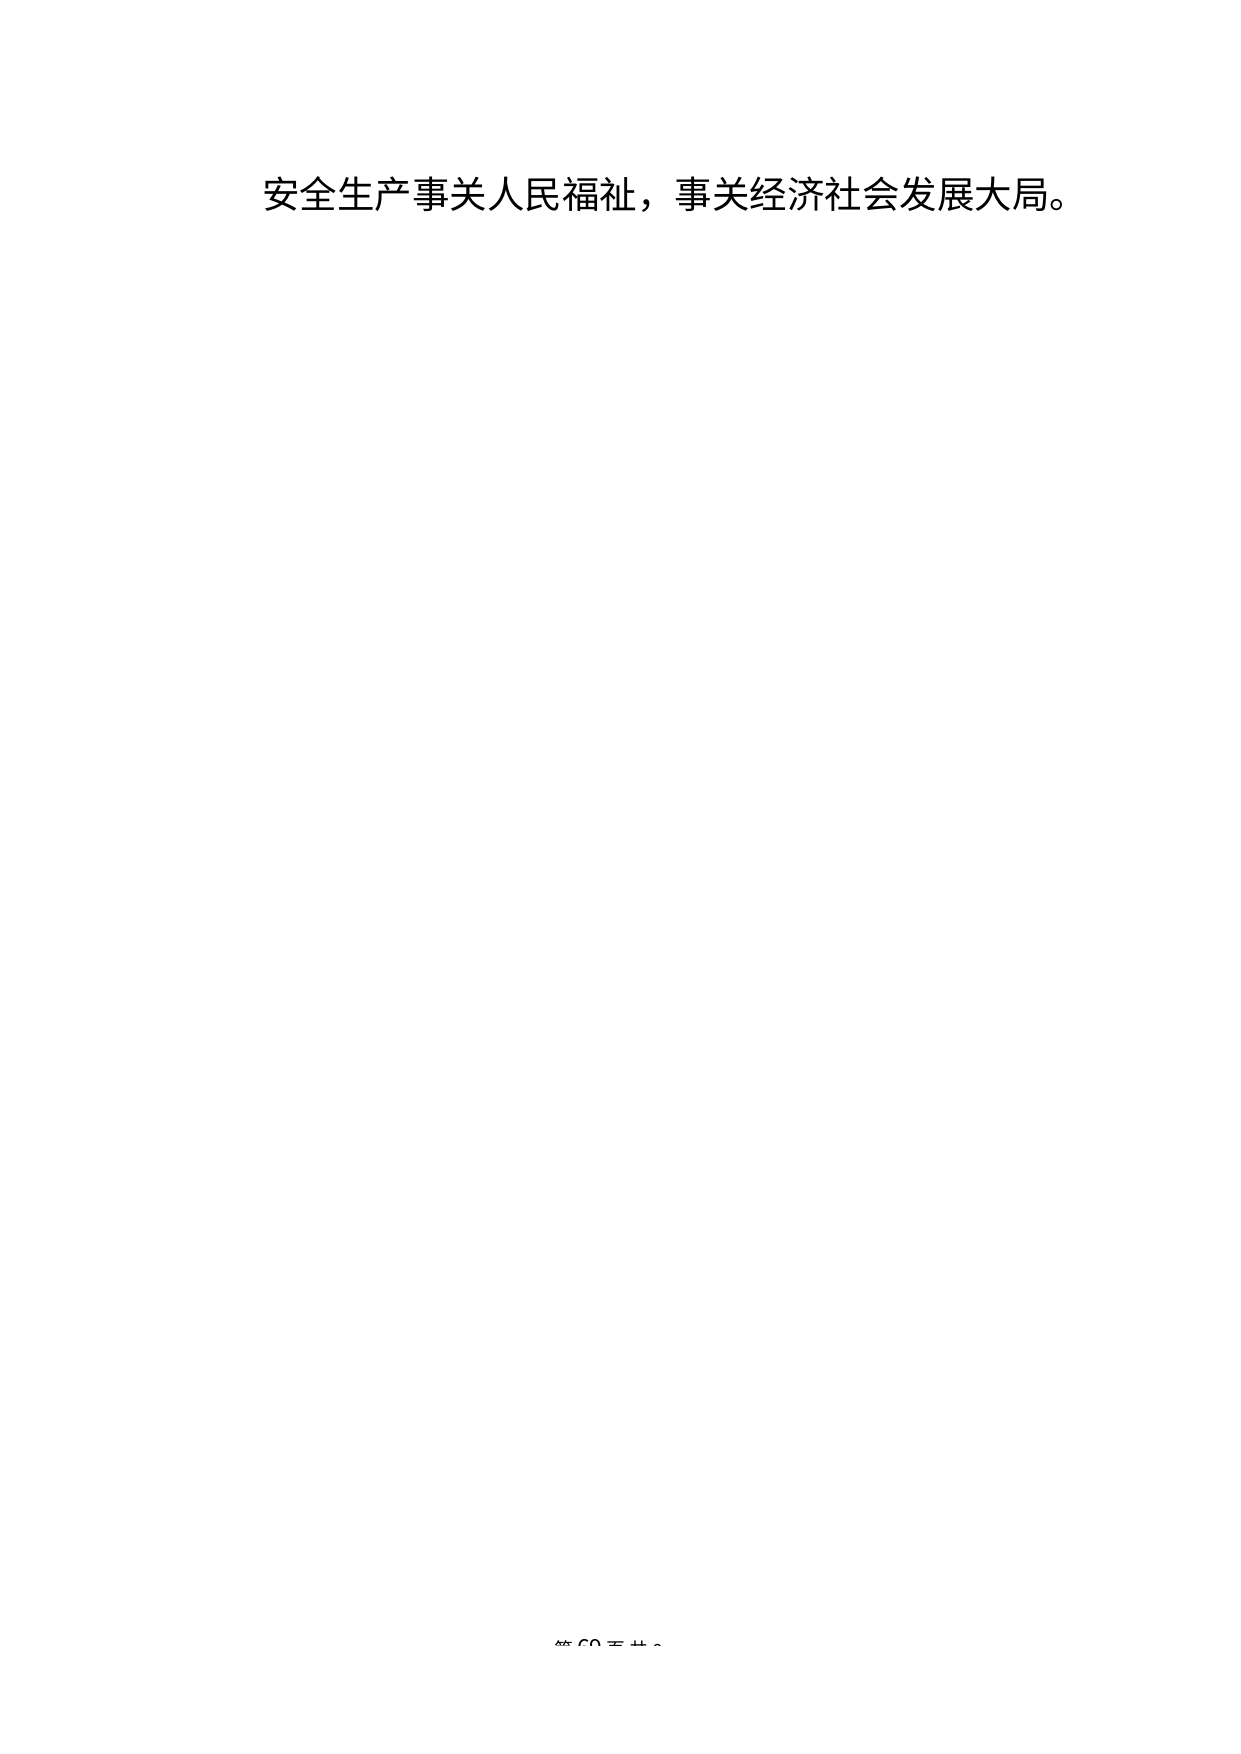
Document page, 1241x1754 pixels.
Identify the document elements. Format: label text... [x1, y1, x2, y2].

text 安全生产事关人民福祉，事关经济社会发展大局。 [262, 164, 1221, 219]
